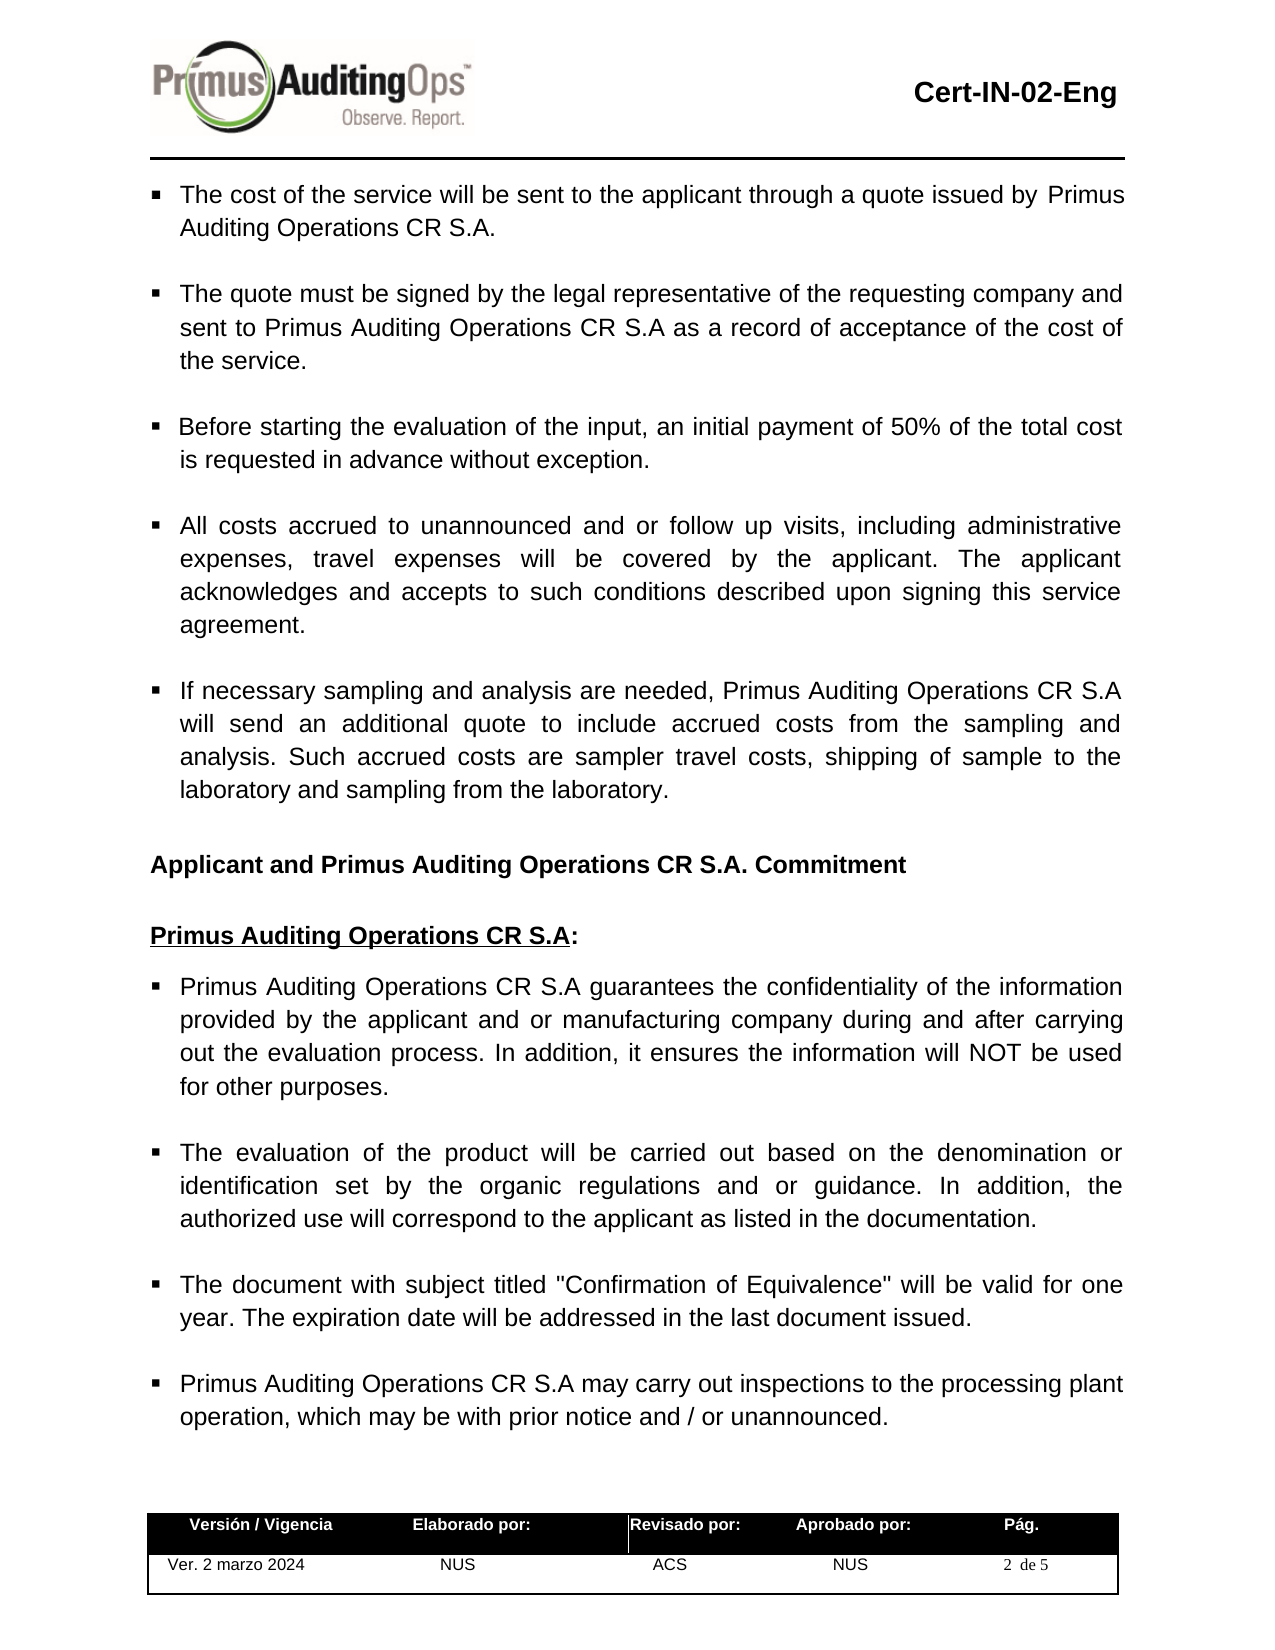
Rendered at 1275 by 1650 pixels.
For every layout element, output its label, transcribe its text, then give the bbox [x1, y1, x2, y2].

list Before starting the evaluation of the input, an initial payment of 50% of the total cost is requested in advance without exception. [150, 412, 1125, 473]
list Primus Auditing Operations CR S.A may carry out inspections to the processing plant operation, which may be with prior notice and / or unannounced. [150, 1369, 1125, 1431]
list Primus Auditing Operations CR S.A guarantees the confidentiality of the information provided by the applicant and or manufacturing company during and after carrying out the evaluation process. In addition, it ensures the information will NOT be used for other purposes. [150, 972, 1125, 1100]
text Primus Auditing Operations CR S.A: [150, 925, 1123, 949]
list The quote must be signed by the legal representative of the requesting company and sent to Primus Auditing Operations CR S.A as a record of acceptance of the cost of the service. [150, 279, 1125, 374]
list The cost of the service will be sent to the applicant through a quote issued by Primus Auditing Operations CR S.A. [150, 180, 1125, 242]
picture [150, 39, 475, 136]
list The document with subject titled "Confirmation of Equivalence" will be valid for one year. The expiration date will be addressed in the last document issued. [150, 1270, 1125, 1332]
list If necessary sampling and analysis are needed, Primus Auditing Operations CR S.A will send an additional quote to include accrued costs from the sampling and analysis. Such accrued costs are sampler travel costs, shipping of sample to the laboratory and sampling from the laboratory. [150, 676, 1123, 804]
text Applicant and Primus Auditing Operations CR S.A. Commitment [150, 855, 1123, 878]
list The evaluation of the product will be carried out based on the denomination or identification set by the organic regulations and or guidance. In addition, the authorized use will correspond to the applicant as listed in the documentation. [150, 1137, 1125, 1232]
list All costs accrued to unannounced and or follow up visits, including administrative expenses, travel expenses will be covered by the applicant. The applicant acknowledges and accepts to such conditions described upon signing this service agreement. [150, 511, 1123, 639]
